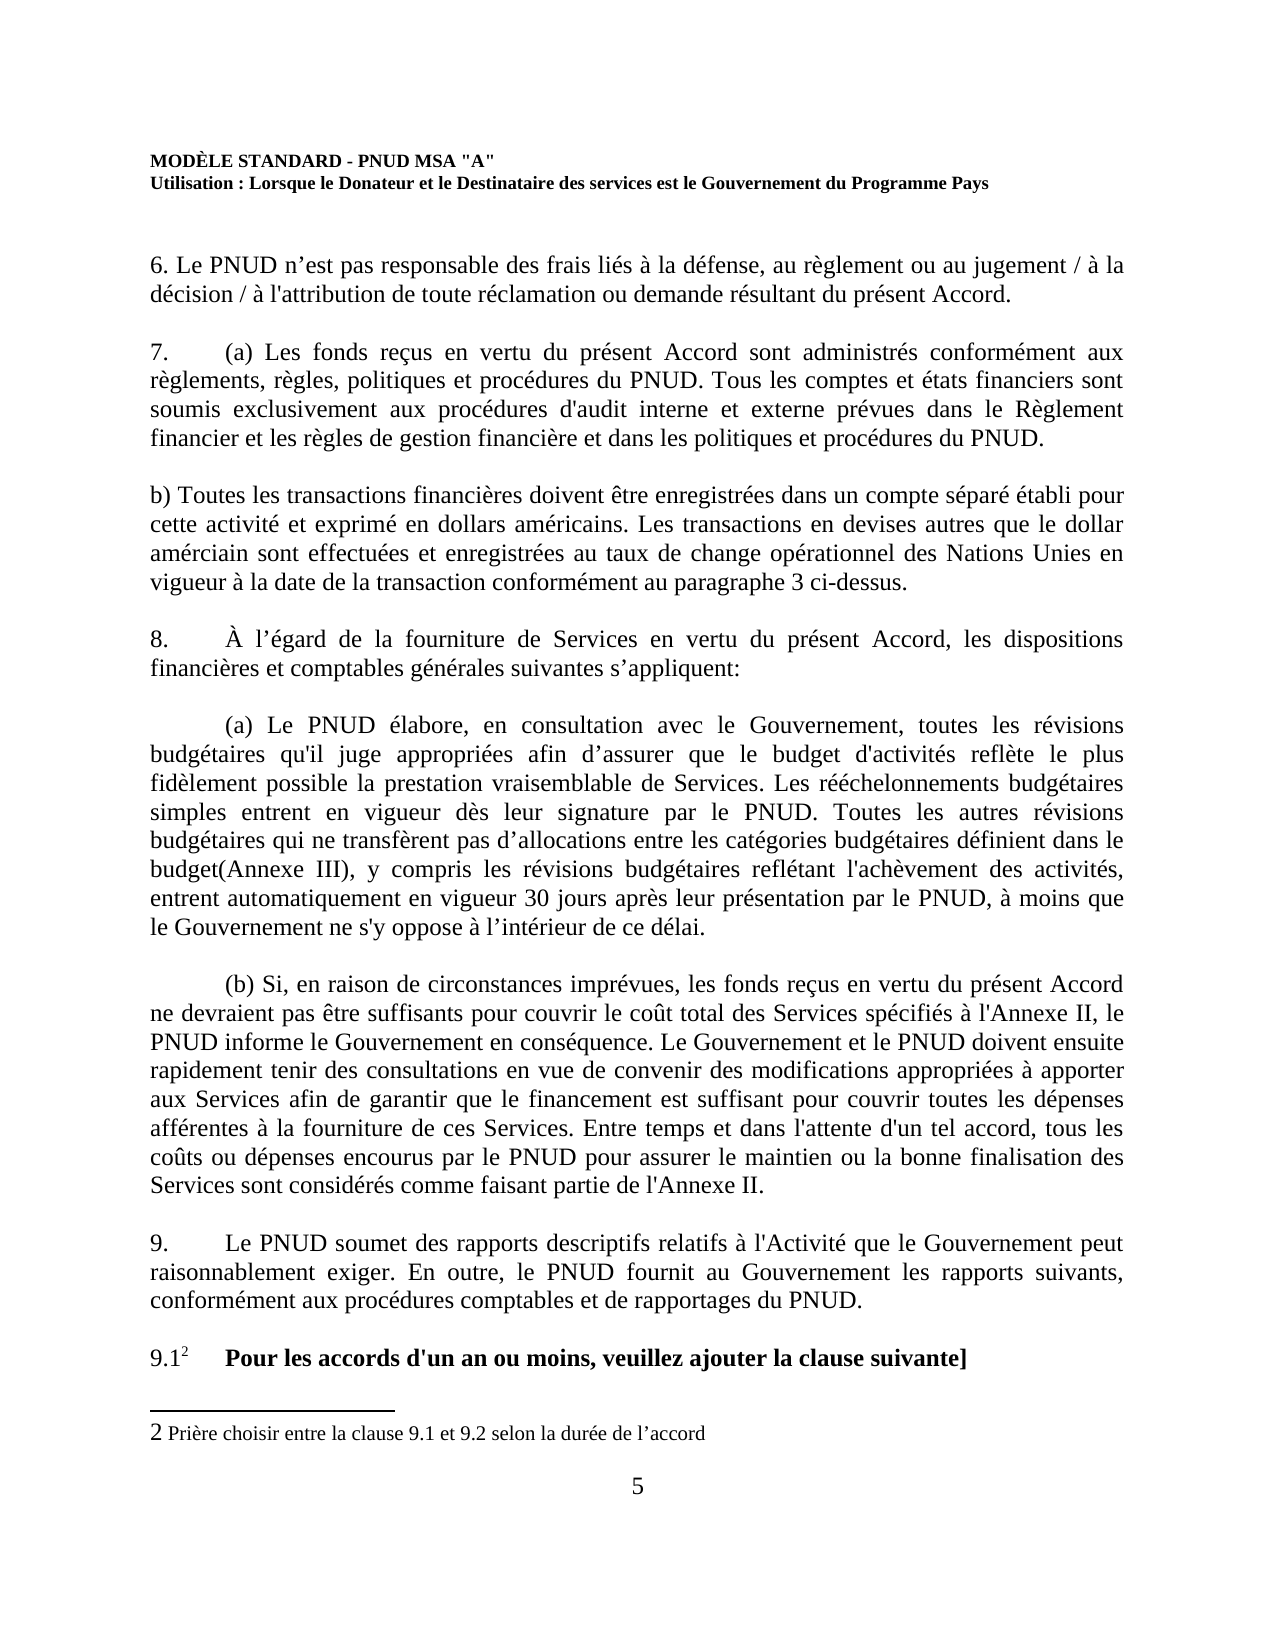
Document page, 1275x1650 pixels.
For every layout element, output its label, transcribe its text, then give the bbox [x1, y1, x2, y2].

text (a) Le PNUD élabore, en consultation avec le Gouvernement, toutes les révisions budgétaires qu'il juge appropriées afin d’assurer que le budget d'activités reflète le plus fidèlement possible la prestation vraisemblable de Services. Les rééchelonnements budgétaires simples entrent en vigueur dès leur signature par le PNUD. Toutes les autres révisions budgétaires qui ne transfèrent pas d’allocations entre les catégories budgétaires définient dans le budget(Annexe III), y compris les révisions budgétaires reflétant l'achèvement des activités, entrent automatiquement en vigueur 30 jours après leur présentation par le PNUD, à moins que le Gouvernement ne s'y oppose à l’intérieur de ce délai. [150, 710, 1125, 940]
text 9.1 Pour les accords d'un an ou moins, veuillez ajouter la clause suivante] [150, 1343, 1125, 1372]
text b) Toutes les transactions financières doivent être enregistrées dans un compte séparé établi pour cette activité et exprimé en dollars américains. Les transactions en devises autres que le dollar amérciain sont effectuées et enregistrées au taux de change opérationnel des Nations Unies en vigueur à la date de la transaction conformément au paragraphe 3 ci-dessus. [150, 480, 1125, 595]
text (b) Si, en raison de circonstances imprévues, les fonds reçus en vertu du présent Accord ne devraient pas être suffisants pour couvrir le coût total des Services spécifiés à l'Annexe II, le PNUD informe le Gouvernement en conséquence. Le Gouvernement et le PNUD doivent ensuite rapidement tenir des consultations en vue de convenir des modifications appropriées à apporter aux Services afin de garantir que le financement est suffisant pour couvrir toutes les dépenses afférentes à la fourniture de ces Services. Entre temps et dans l'attente d'un tel accord, tous les coûts ou dépenses encourus par le PNUD pour assurer le maintien ou la bonne finalisation des Services sont considérés comme faisant partie de l'Annexe II. [150, 969, 1125, 1199]
text 7. (a) Les fonds reçus en vertu du présent Accord sont administrés conformément aux règlements, règles, politiques et procédures du PNUD. Tous les comptes et états financiers sont soumis exclusivement aux procédures d'audit interne et externe prévues dans le Règlement financier et les règles de gestion financière et dans les politiques et procédures du PNUD. [150, 337, 1125, 452]
text 8. À l’égard de la fourniture de Services en vertu du présent Accord, les dispositions financières et comptables générales suivantes s’appliquent: [150, 624, 1125, 682]
text 9. Le PNUD soumet des rapports descriptifs relatifs à l'Activité que le Gouvernement peut raisonnablement exiger. En outre, le PNUD fournit au Gouvernement les rapports suivants, conformément aux procédures comptables et de rapportages du PNUD. [150, 1228, 1125, 1314]
text 6. Le PNUD n’est pas responsable des frais liés à la défense, au règlement ou au jugement / à la décision / à l'attribution de toute réclamation ou demande résultant du présent Accord. [150, 250, 1125, 308]
